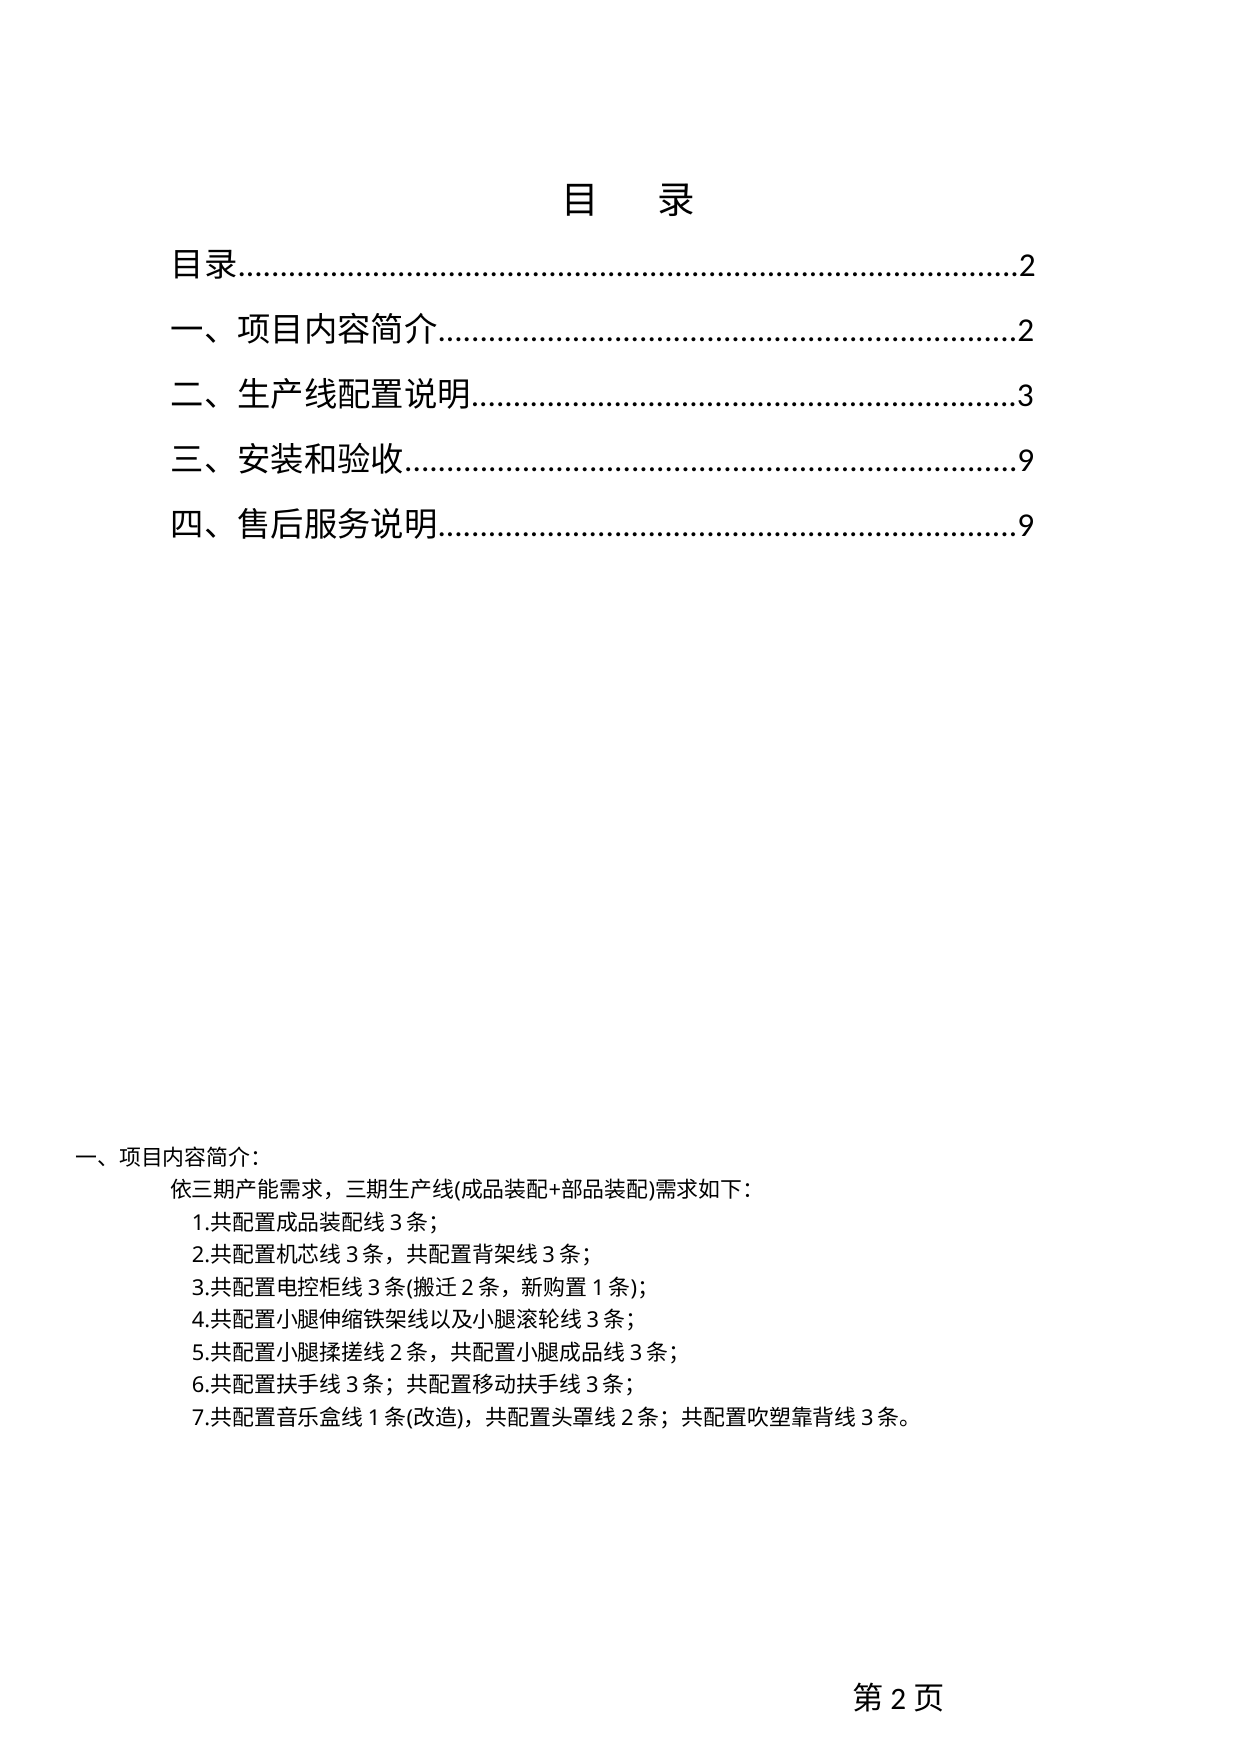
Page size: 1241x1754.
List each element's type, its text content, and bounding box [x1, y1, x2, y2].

text 目录.............................................................................................2 [171, 229, 1152, 294]
list 共配置音乐盒线1条(改造)，共配置头罩线2条；共配置吹塑靠背线3条。 [192, 1399, 1152, 1432]
list 共配置成品装配线3条； [192, 1204, 1152, 1237]
list 售后服务说明.....................................................................9 [171, 489, 1152, 554]
list 生产线配置说明.................................................................3 [171, 359, 1152, 424]
list 共配置小腿揉搓线2条，共配置小腿成品线3条； [192, 1334, 1152, 1367]
list 依三期产能需求，三期生产线(成品装配+部品装配)需求如下： [104, 1172, 1152, 1204]
text 目 录 [104, 164, 1152, 229]
list 共配置小腿伸缩铁架线以及小腿滚轮线3条； [192, 1302, 1152, 1334]
list 共配置电控柜线3条(搬迁2条，新购置1条)； [192, 1269, 1152, 1302]
list 共配置机芯线3条，共配置背架线3条； [192, 1237, 1152, 1269]
list 项目内容简介.....................................................................2 [171, 294, 1152, 359]
list 安装和验收.........................................................................9 [171, 424, 1152, 489]
list 项目内容简介： [60, 1139, 1152, 1172]
list 共配置扶手线3条；共配置移动扶手线3条； [192, 1367, 1152, 1399]
